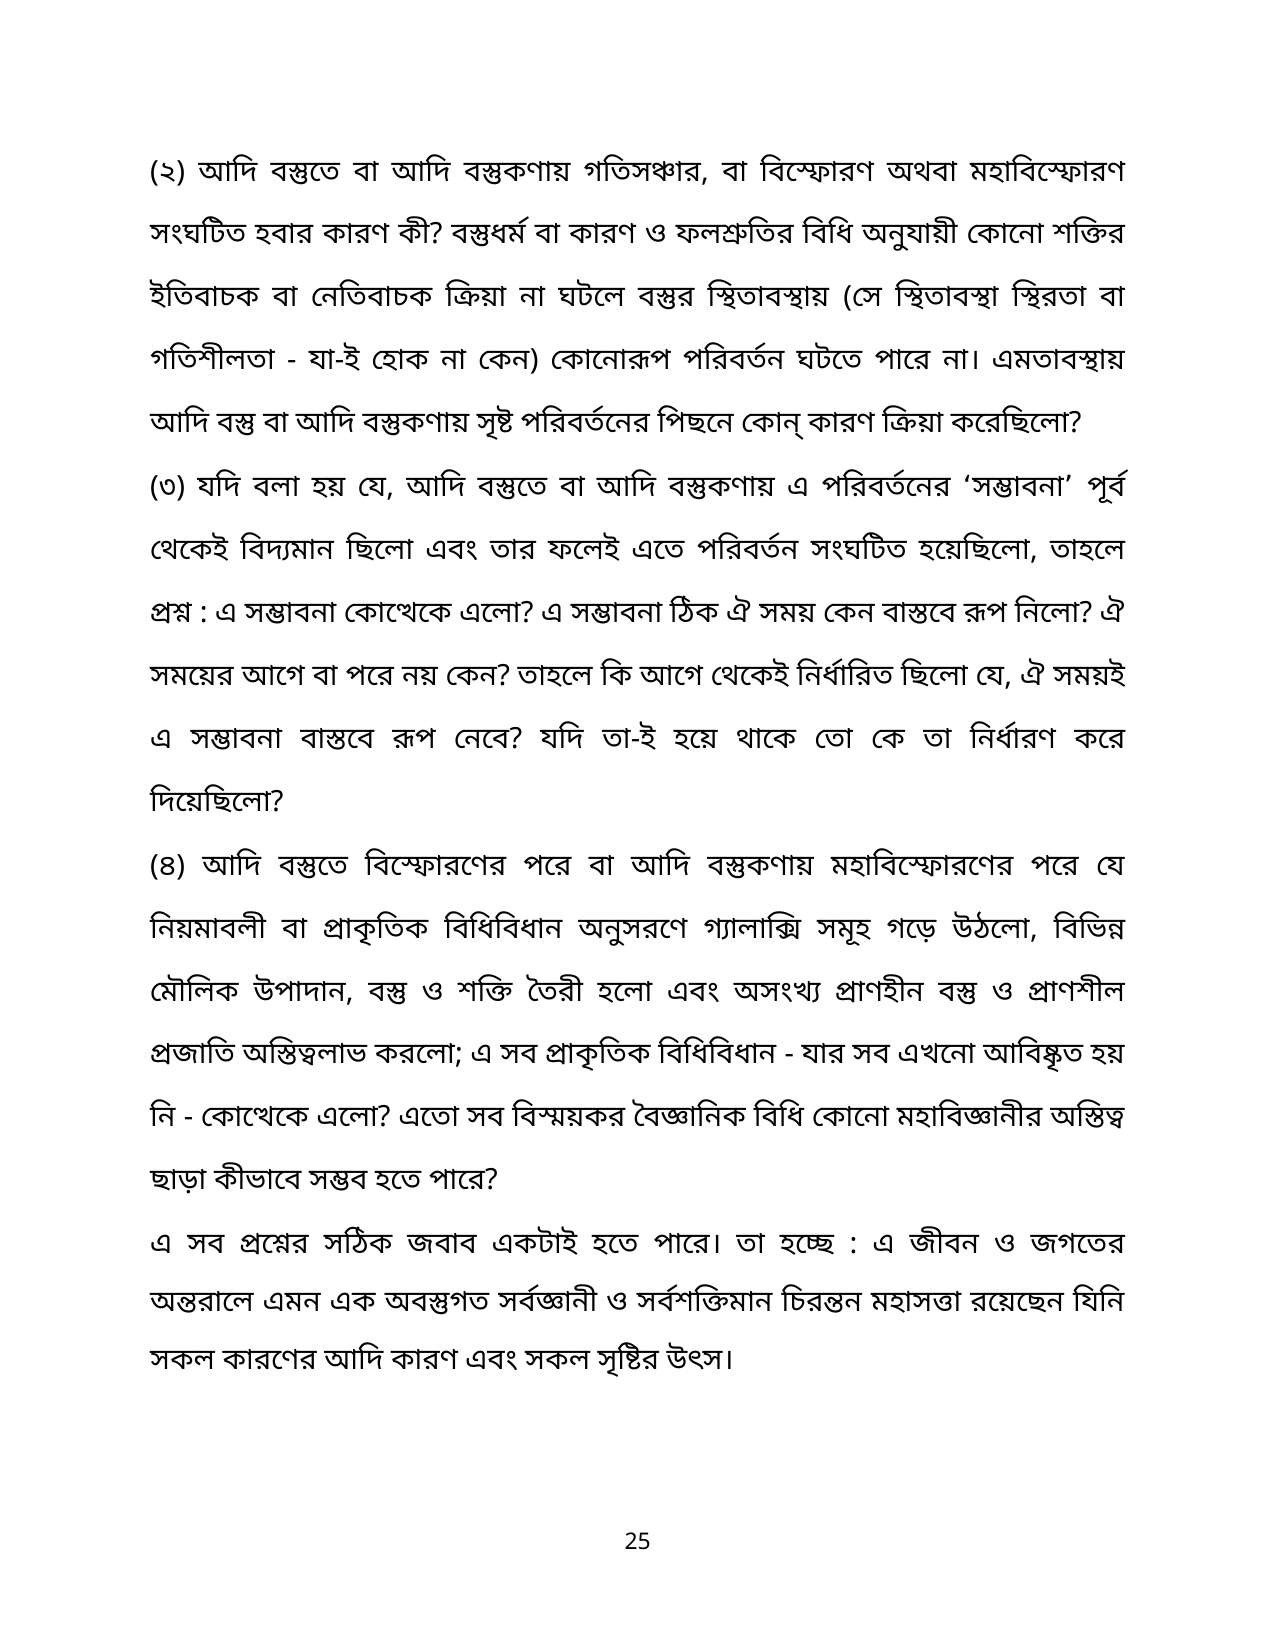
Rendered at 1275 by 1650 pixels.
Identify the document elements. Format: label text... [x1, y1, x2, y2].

text (২) আদি বস্তুতে বা আদি বস্তুকণায় গতিসঞ্চার, বা বিস্ফোরণ অথবা মহাবিস্ফোরণ সংঘটিত হবার কারণ কী? বস্তুধর্ম বা কারণ ও ফলশ্রুতির বিধি অনুযায়ী কোনো শক্তির ইতিবাচক বা নেতিবাচক ক্রিয়া না ঘটলে বস্তুর স্থিতাবস্থায় (সে স্থিতাবস্থা স্থিরতা বা গতিশীলতা - যা-ই হোক না কেন) কোনোরূপ পরিবর্তন ঘটতে পারে না। এমতাবস্থায় আদি বস্তু বা আদি বস্তুকণায় সৃষ্ট পরিবর্তনের পিছনে কোন্ কারণ ক্রিয়া করেছিলো? [150, 150, 1125, 444]
text (৩) যদি বলা হয় যে, আদি বস্তুতে বা আদি বস্তুকণায় এ পরিবর্তনের ‘সম্ভাবনা’ পূর্ব থেকেই বিদ্যমান ছিলো এবং তার ফলেই এতে পরিবর্তন সংঘটিত হয়েছিলো, তাহলে প্রশ্ন : এ সম্ভাবনা কোত্থেকে এলো? এ সম্ভাবনা ঠিক ঐ সময় কেন বাস্তবে রূপ নিলো? ঐ সময়ের আগে বা পরে নয় কেন? তাহলে কি আগে থেকেই নির্ধারিত ছিলো যে, ঐ সময়ই এ সম্ভাবনা বাস্তবে রূপ নেবে? যদি তা-ই হয়ে থাকে তো কে তা নির্ধারণ করে দিয়েছিলো? [150, 466, 1125, 823]
text এ সব প্রশ্নের সঠিক জবাব একটাই হতে পারে। তা হচ্ছে : এ জীবন ও জগতের অন্তরালে এমন এক অবস্তুগত সর্বজ্ঞানী ও সর্বশক্তিমান চিরন্তন মহাসত্তা রয়েছেন যিনি সকল কারণের আদি কারণ এবং সকল সৃষ্টির উৎস। [150, 1223, 1125, 1382]
text (৪) আদি বস্তুতে বিস্ফোরণের পরে বা আদি বস্তুকণায় মহাবিস্ফোরণের পরে যে নিয়মাবলী বা প্রাকৃতিক বিধিবিধান অনুসরণে গ্যালাক্সি সমূহ গড়ে উঠলো, বিভিন্ন মৌলিক উপাদান, বস্তু ও শক্তি তৈরী হলো এবং অসংখ্য প্রাণহীন বস্তু ও প্রাণশীল প্রজাতি অস্তিত্বলাভ করলো; এ সব প্রাকৃতিক বিধিবিধান - যার সব এখনো আবিষ্কৃত হয় নি - কোত্থেকে এলো? এতো সব বিস্ময়কর বৈজ্ঞানিক বিধি কোনো মহাবিজ্ঞানীর অস্তিত্ব ছাড়া কীভাবে সম্ভব হতে পারে? [150, 844, 1125, 1201]
